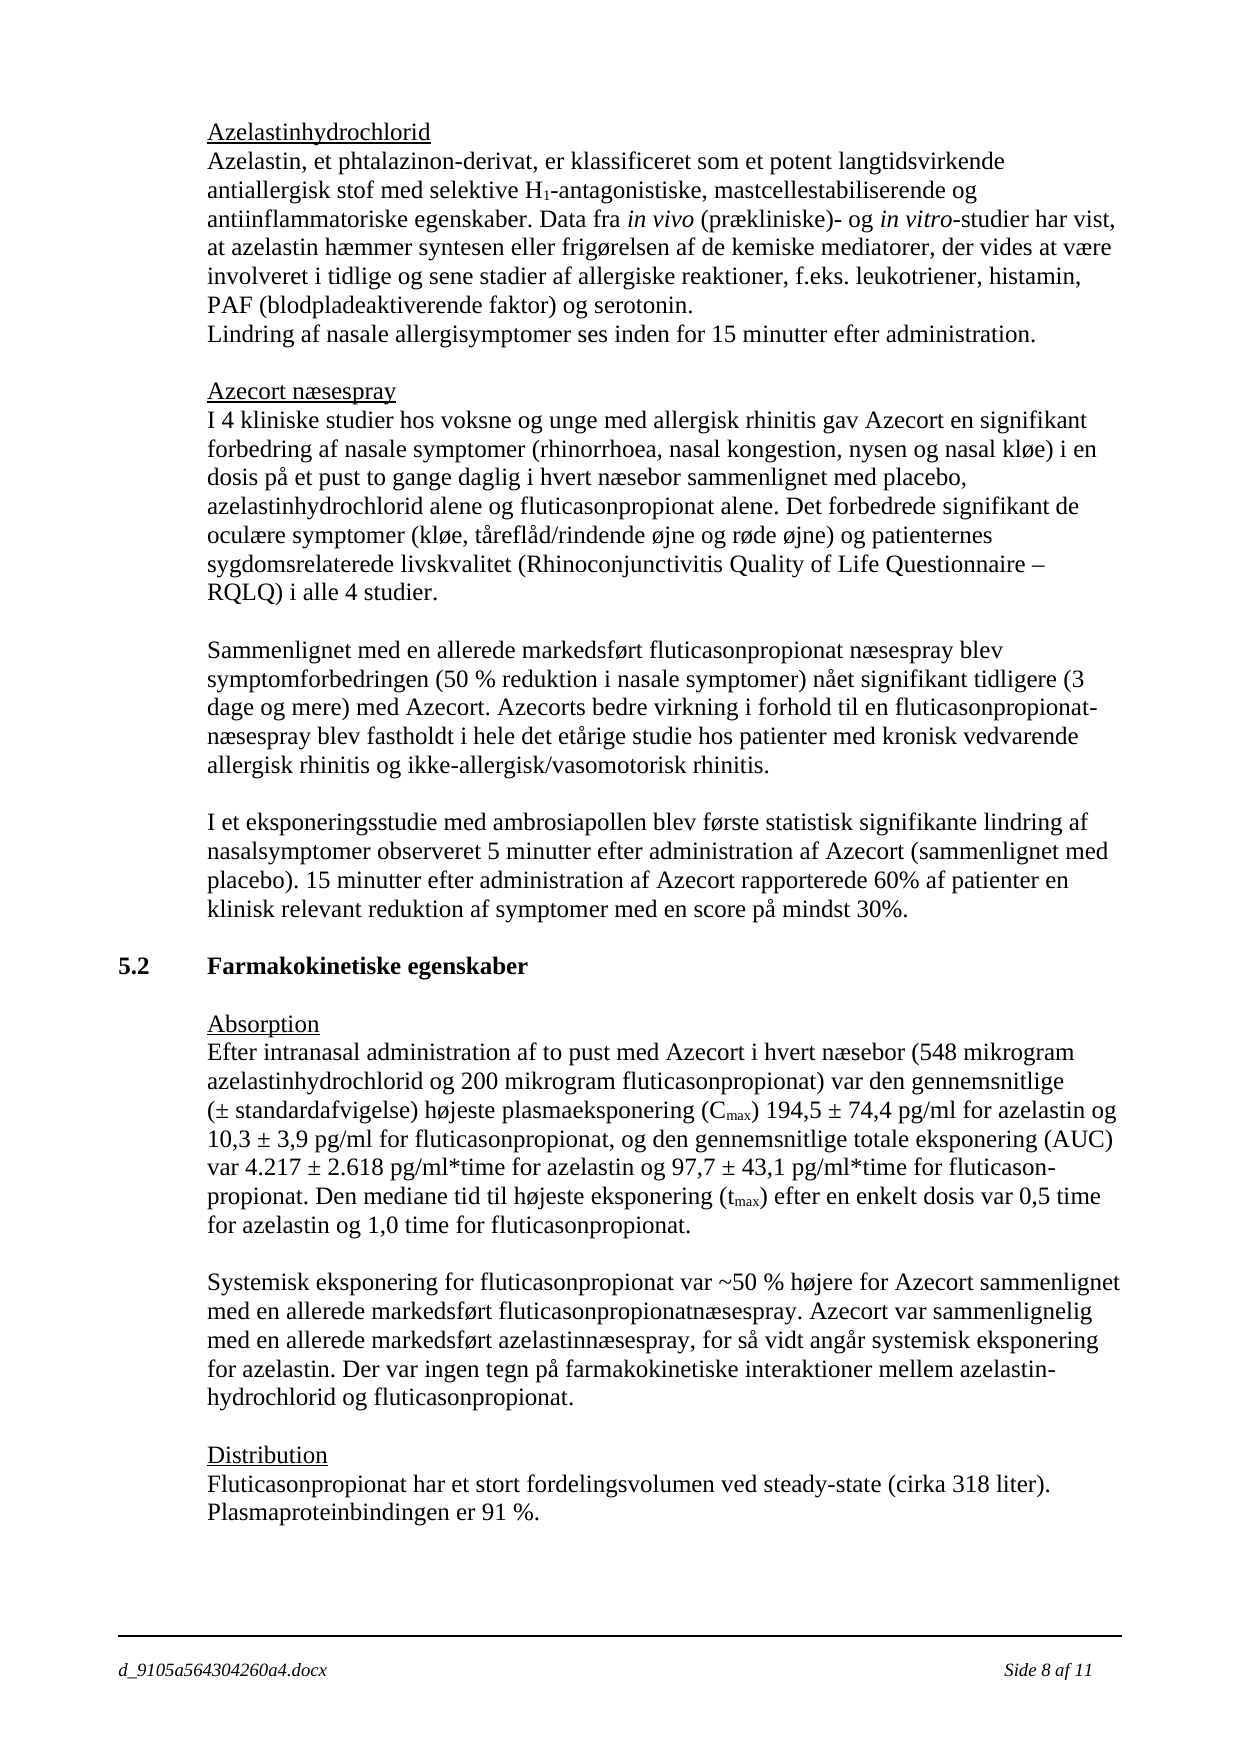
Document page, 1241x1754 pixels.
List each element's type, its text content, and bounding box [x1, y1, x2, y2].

text Efter intranasal administration af to pust med Azecort i hvert næsebor (548 mikrogram azelastinhydrochlorid og 200 mikrogram fluticasonpropionat) var den gennemsnitlige (± standardafvigelse) højeste plasmaeksponering (Cmax) 194,5 ± 74,4 pg/ml for azelastin og 10,3 ± 3,9 pg/ml for fluticasonpropionat, og den gennemsnitlige totale eksponering (AUC) var 4.217 ± 2.618 pg/ml*time for azelastin og 97,7 ± 43,1 pg/ml*time for fluticasonpropionat. Den mediane tid til højeste eksponering (tmax) efter en enkelt dosis var 0,5 time for azelastin og 1,0 time for fluticasonpropionat. [207, 1037, 1122, 1239]
text Sammenlignet med en allerede markedsført fluticasonpropionat næsespray blev symptomforbedringen (50 % reduktion i nasale symptomer) nået signifikant tidligere (3 dage og mere) med Azecort. Azecorts bedre virkning i forhold til en fluticasonpropionatnæsespray blev fastholdt i hele det etårige studie hos patienter med kronisk vedvarende allergisk rhinitis og ikke-allergisk/vasomotorisk rhinitis. [207, 635, 1122, 779]
text Distribution [207, 1440, 1122, 1469]
text Azelastin, et phtalazinon-derivat, er klassificeret som et potent langtidsvirkende antiallergisk stof med selektive H1-antagonistiske, mastcellestabiliserende og antiinflammatoriske egenskaber. Data fra in vivo (prækliniske)- og in vitro-studier har vist, at azelastin hæmmer syntesen eller frigørelsen af de kemiske mediatorer, der vides at være involveret i tidlige og sene stadier af allergiske reaktioner, f.eks. leukotriener, histamin, PAF (blodpladeaktiverende faktor) og serotonin. [207, 146, 1122, 319]
text Azecort næsespray [207, 376, 1122, 405]
text Systemisk eksponering for fluticasonpropionat var ~50 % højere for Azecort sammenlignet med en allerede markedsført fluticasonpropionatnæsespray. Azecort var sammenlignelig med en allerede markedsført azelastinnæsespray, for så vidt angår systemisk eksponering for azelastin. Der var ingen tegn på farmakokinetiske interaktioner mellem azelastinhydrochlorid og fluticasonpropionat. [207, 1267, 1122, 1411]
text I et eksponeringsstudie med ambrosiapollen blev første statistisk signifikante lindring af nasalsymptomer observeret 5 minutter efter administration af Azecort (sammenlignet med placebo). 15 minutter efter administration af Azecort rapporterede 60% af patienter en klinisk relevant reduktion af symptomer med en score på mindst 30%. [207, 807, 1122, 922]
text Absorption [207, 1009, 1122, 1037]
text Azelastinhydrochlorid [207, 117, 1122, 146]
text 5.2 Farmakokinetiske egenskaber [118, 951, 1122, 980]
text Lindring af nasale allergisymptomer ses inden for 15 minutter efter administration. [207, 319, 1122, 347]
text I 4 kliniske studier hos voksne og unge med allergisk rhinitis gav Azecort en signifikant forbedring af nasale symptomer (rhinorrhoea, nasal kongestion, nysen og nasal kløe) i en dosis på et pust to gange daglig i hvert næsebor sammenlignet med placebo, azelastinhydrochlorid alene og fluticasonpropionat alene. Det forbedrede signifikant de oculære symptomer (kløe, tåreflåd/rindende øjne og røde øjne) og patienternes sygdomsrelaterede livskvalitet (Rhinoconjunctivitis Quality of Life Questionnaire – RQLQ) i alle 4 studier. [207, 405, 1122, 606]
text Fluticasonpropionat har et stort fordelingsvolumen ved steady-state (cirka 318 liter). Plasmaproteinbindingen er 91 %. [207, 1469, 1122, 1526]
